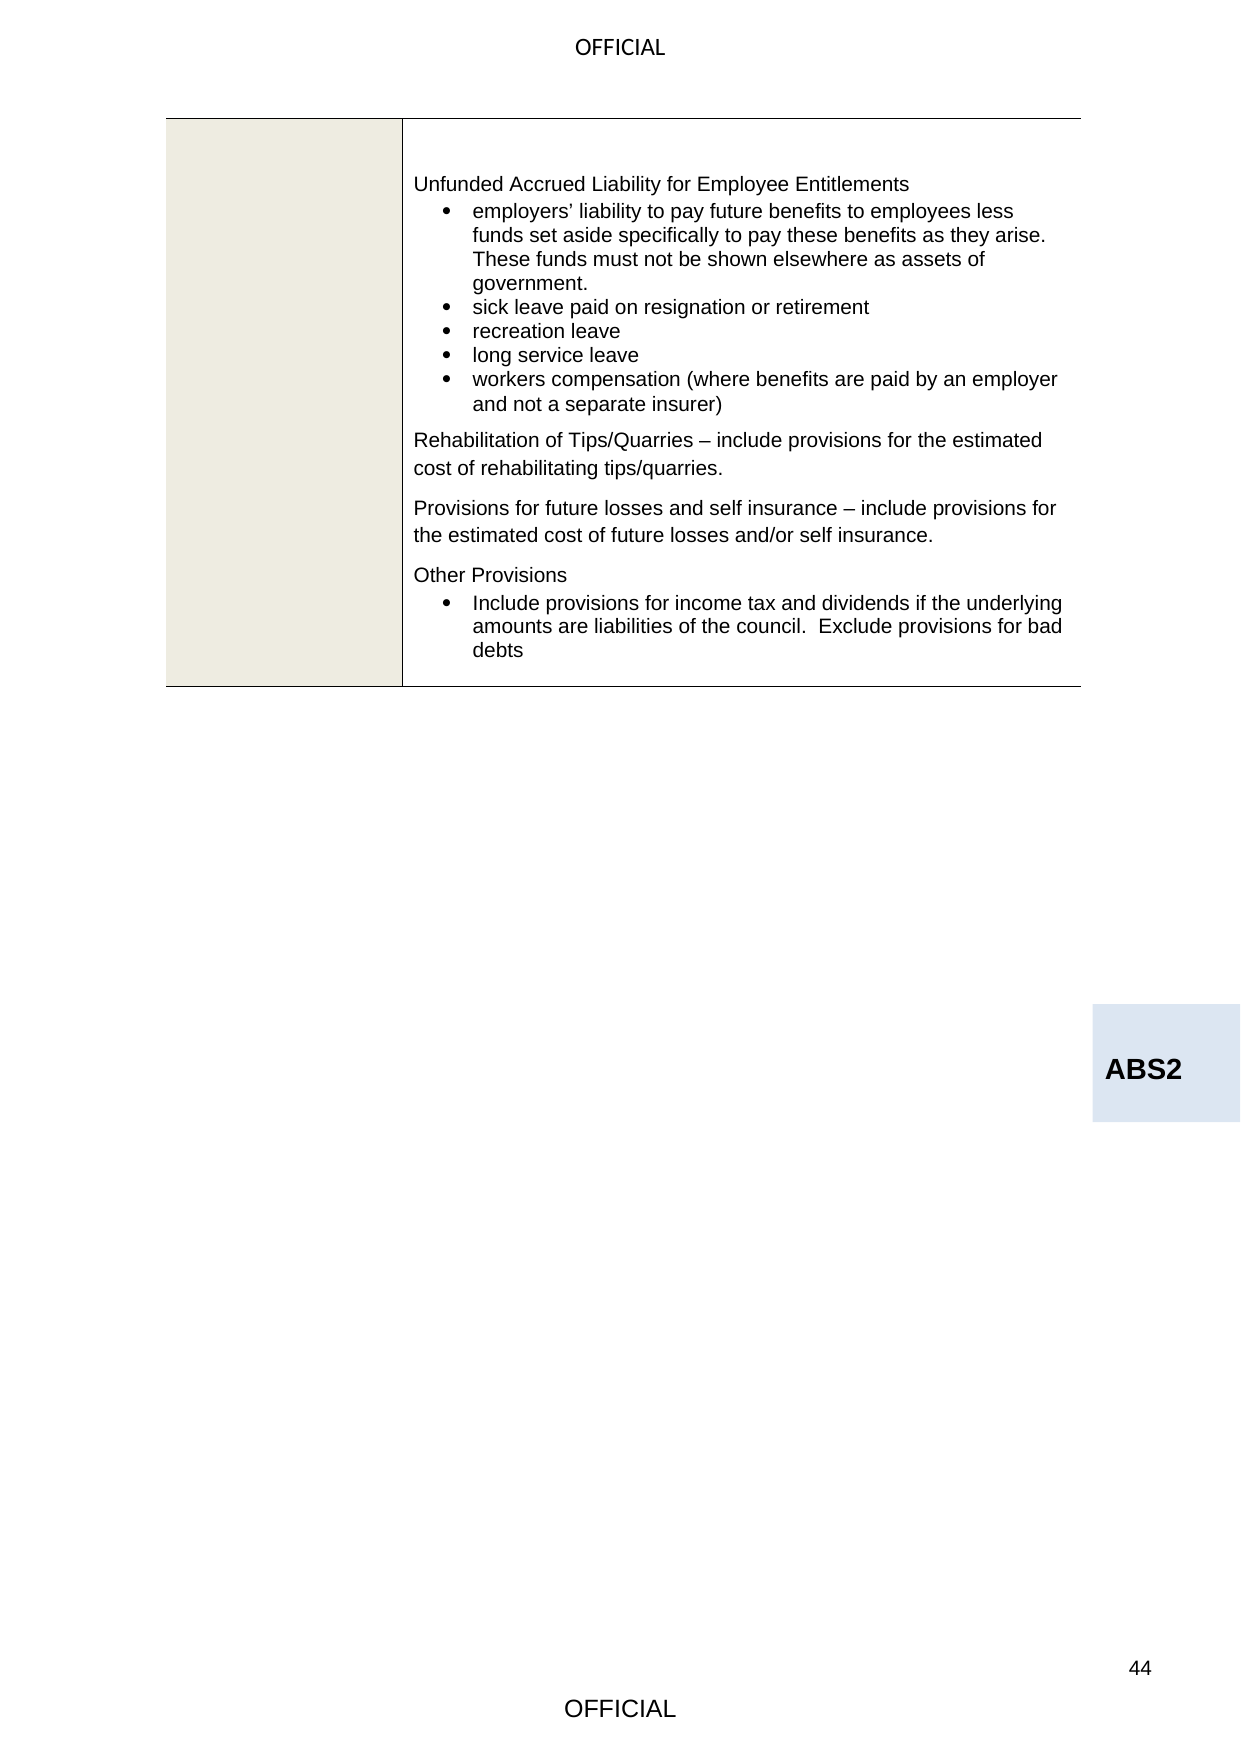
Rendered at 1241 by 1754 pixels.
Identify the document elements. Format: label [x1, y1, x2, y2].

table_header [403, 119, 1081, 686]
table_header [166, 119, 402, 686]
